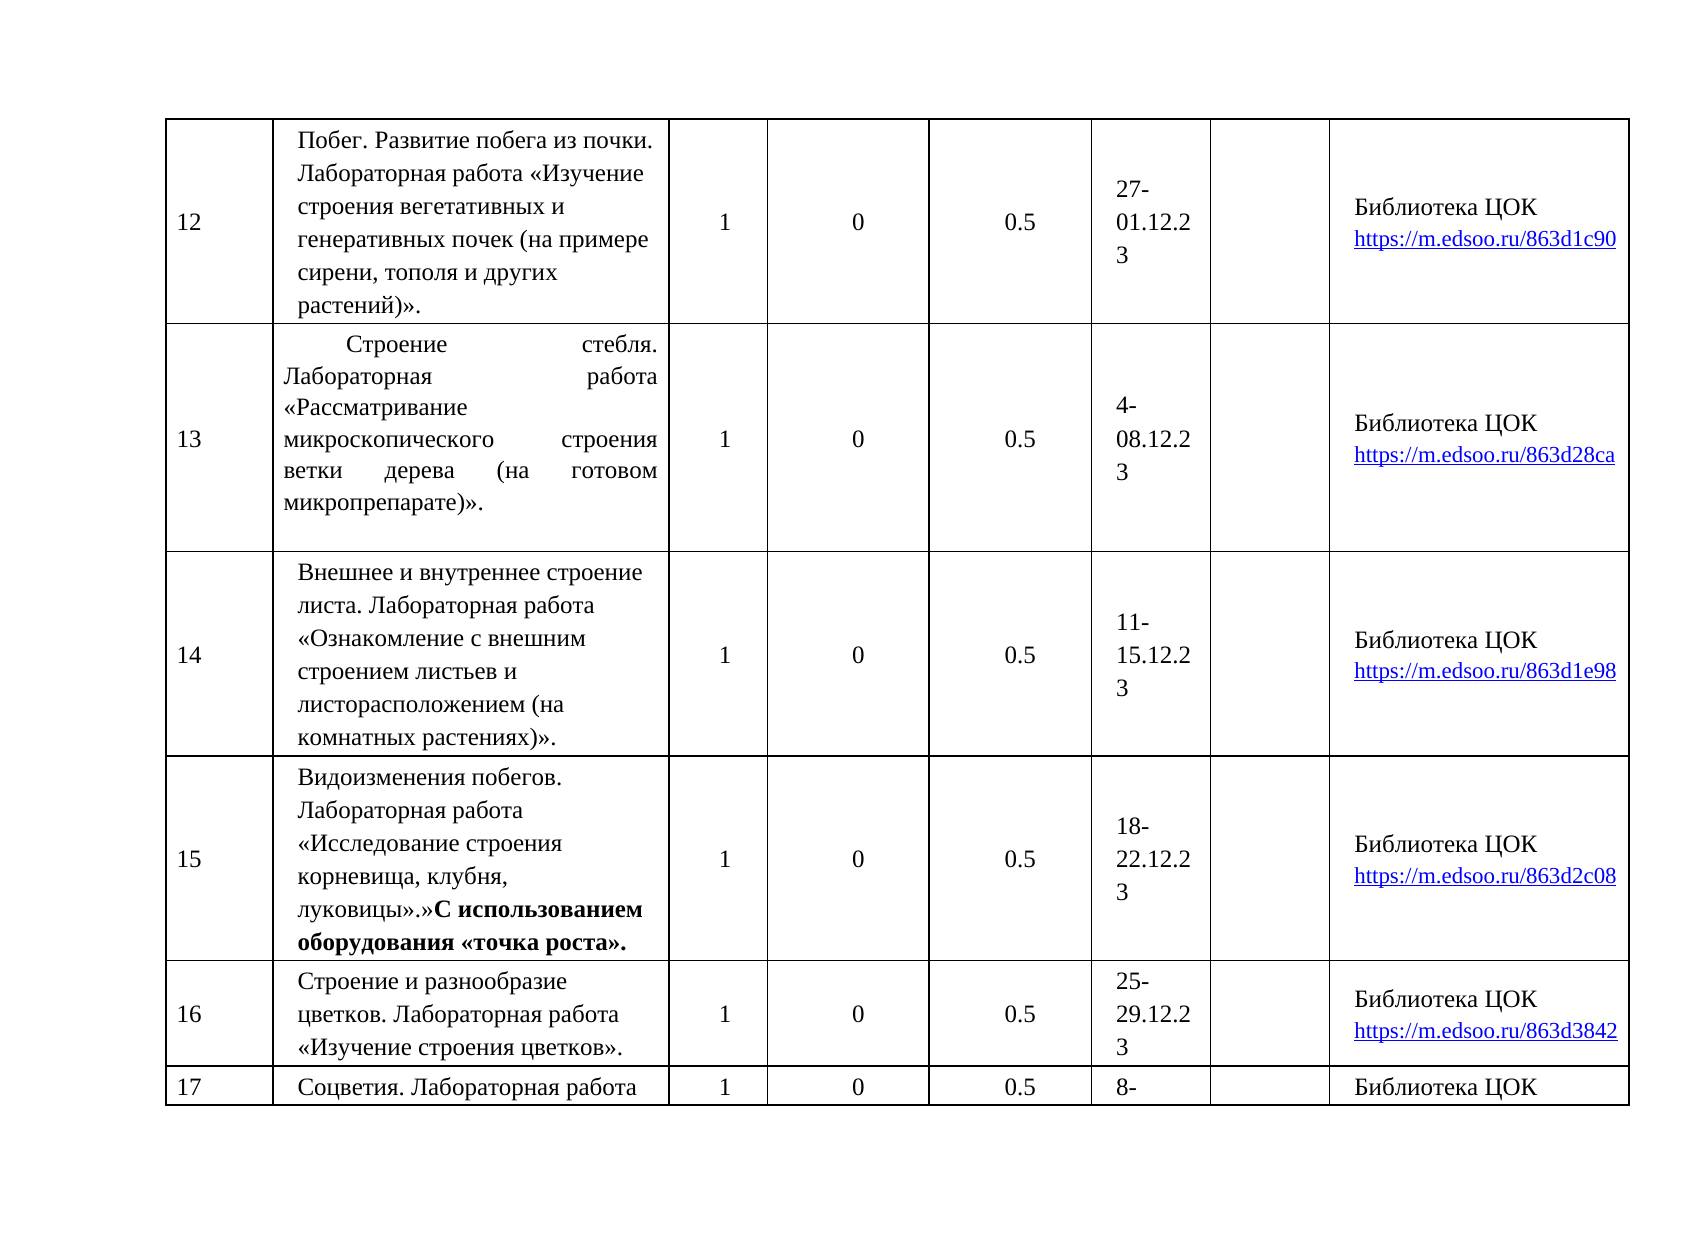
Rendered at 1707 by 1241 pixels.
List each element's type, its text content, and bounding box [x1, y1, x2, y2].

table_cell 1 [670, 1067, 767, 1104]
table_cell 17 [167, 1067, 272, 1104]
table_cell 0.5 [930, 324, 1091, 551]
table_cell Строение и разнообразие цветков. Лабораторная работа «Изучение строения цветков». [274, 961, 668, 1065]
table_cell [1211, 1067, 1329, 1104]
table_cell 0 [768, 120, 928, 323]
table_cell [1211, 324, 1329, 551]
table_cell 0 [768, 1067, 928, 1104]
table_cell 0.5 [930, 961, 1091, 1065]
table_cell Библиотека ЦОК https://m.edsoo.ru/863d1c90 [1330, 120, 1628, 323]
table_cell 0.5 [930, 757, 1091, 959]
table_cell Побег. Развитие побега из почки. Лабораторная работа «Изучение строения вегетативных и генеративных почек (на примере сирени, тополя и других растений)». [274, 120, 668, 323]
table_cell 11-15.12.23 [1092, 552, 1210, 755]
table_cell [1211, 757, 1329, 959]
table_cell 0 [768, 324, 928, 551]
table_cell 15 [167, 757, 272, 959]
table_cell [1330, 961, 1628, 1065]
table_cell 27-01.12.23 [1092, 120, 1210, 323]
table_cell 18-22.12.23 [1092, 757, 1210, 959]
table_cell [274, 1067, 668, 1104]
table_cell Строение стебля. Лабораторная работа «Рассматривание микроскопического строения ветки дерева (на готовом микропрепарате)». [274, 324, 668, 551]
table_cell Библиотека ЦОК https://m.edsoo.ru/863d1e98 [1330, 552, 1628, 755]
table_cell 1 [670, 757, 767, 959]
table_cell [1330, 1067, 1628, 1104]
table_cell 4- 08.12.23 [1092, 324, 1210, 551]
table_cell 14 [167, 552, 272, 755]
table_cell [1211, 961, 1329, 1065]
table_cell 8-12.01.24 [1092, 1067, 1210, 1104]
table_cell 13 [167, 324, 272, 551]
table_cell 25-29.12.23 [1092, 961, 1210, 1065]
table_cell 12 [167, 120, 272, 323]
table_cell 0 [768, 961, 928, 1065]
table_cell 1 [670, 120, 767, 323]
table_cell Библиотека ЦОК https://m.edsoo.ru/863d2c08 [1330, 757, 1628, 959]
table_cell Видоизменения побегов. Лабораторная работа «Исследование строения корневища, клубня, луковицы».»С использованием оборудования «точка роста». [274, 757, 668, 959]
table_cell [1211, 120, 1329, 323]
table_cell 0 [768, 552, 928, 755]
table_cell 0.5 [930, 120, 1091, 323]
table_cell 1 [670, 324, 767, 551]
table_cell 0.5 [930, 1067, 1091, 1104]
table_cell Библиотека ЦОК https://m.edsoo.ru/863d28ca [1330, 324, 1628, 551]
table_cell 0.5 [930, 552, 1091, 755]
table_cell 16 [167, 961, 272, 1065]
table_cell [1211, 552, 1329, 755]
table_cell 1 [670, 552, 767, 755]
table_cell 0 [768, 757, 928, 959]
table_cell Внешнее и внутреннее строение листа. Лабораторная работа «Ознакомление с внешним строением листьев и листорасположением (на комнатных растениях)». [274, 552, 668, 755]
table_cell 1 [670, 961, 767, 1065]
